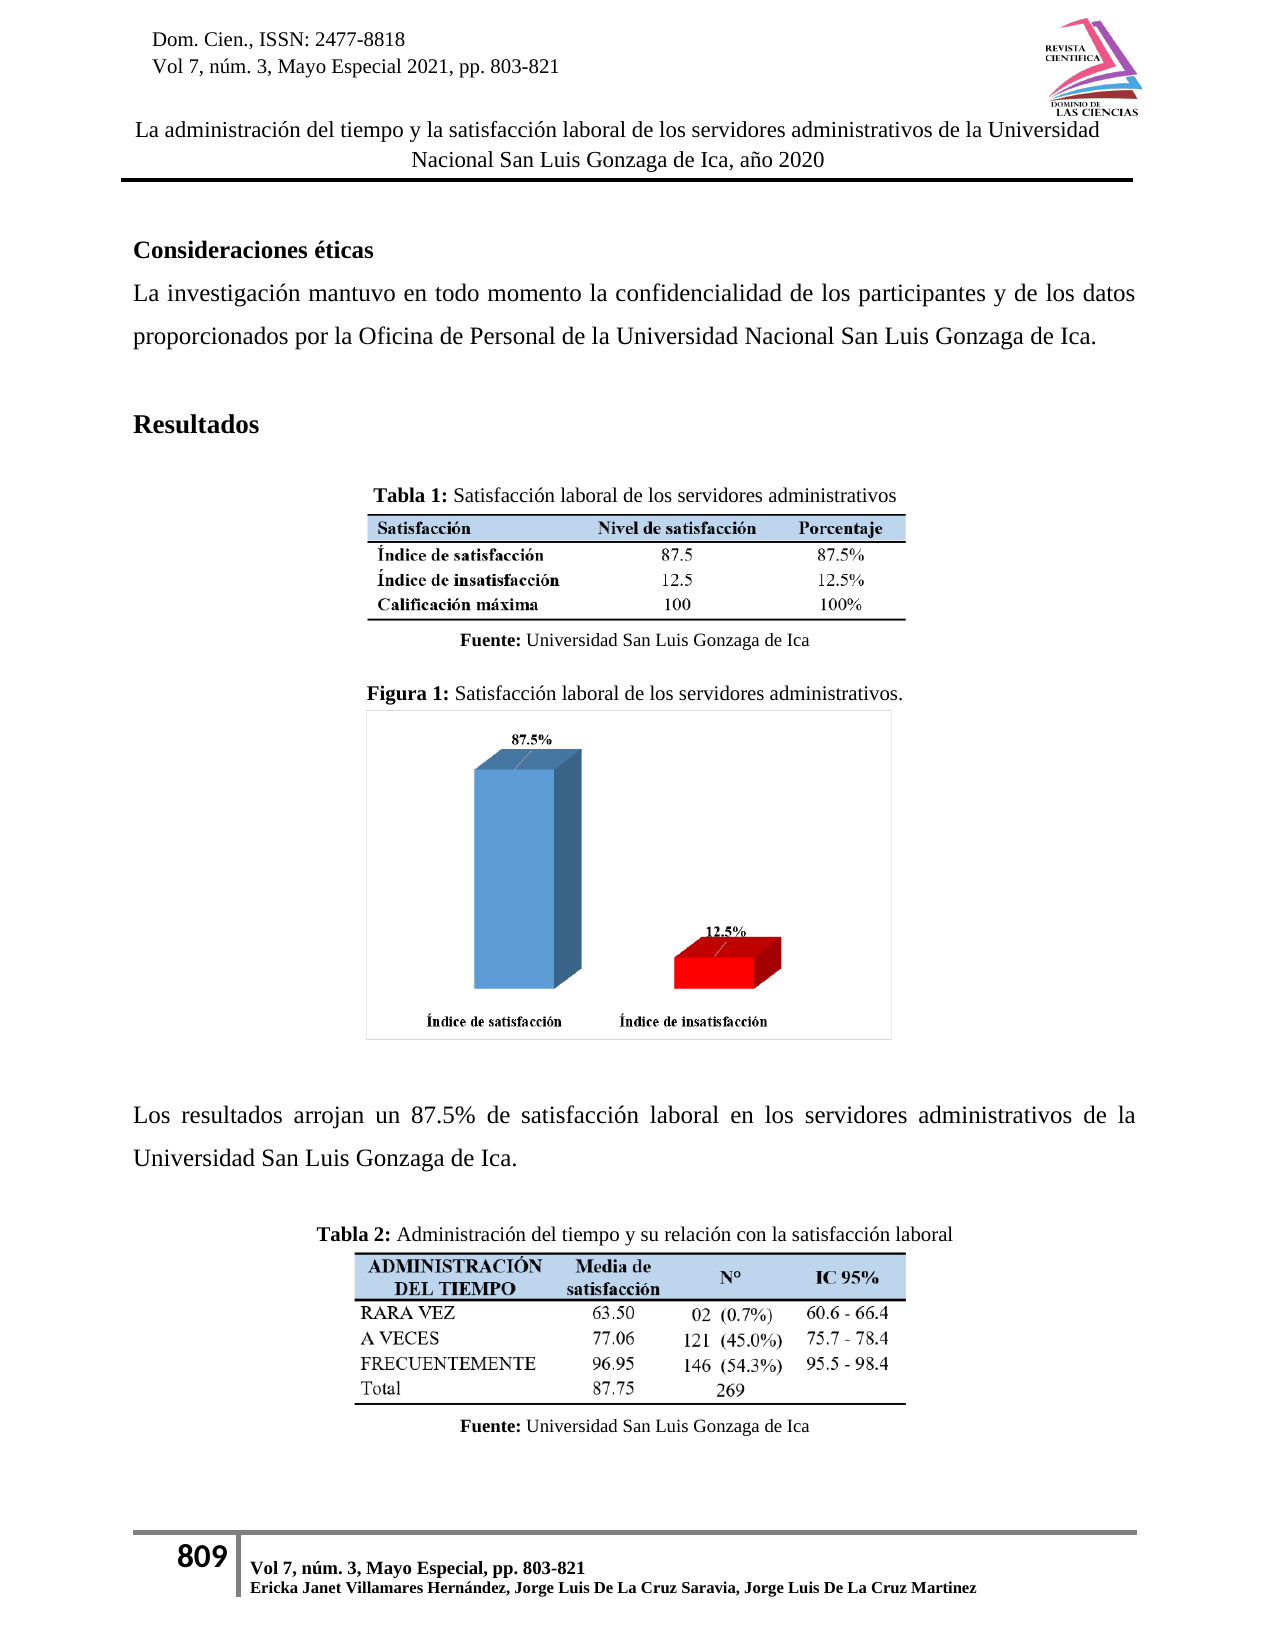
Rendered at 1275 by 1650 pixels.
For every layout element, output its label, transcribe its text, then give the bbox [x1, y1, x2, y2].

text La investigación mantuvo en todo momento la confidencialidad de los participantes y de los datos proporcionados por la Oficina de Personal de la Universidad Nacional San Luis Gonzaga de Ica. [133, 278, 1137, 350]
picture [351, 1250, 909, 1408]
text Los resultados arrojan un 87.5% de satisfacción laboral en los servidores administrativos de la Universidad San Luis Gonzaga de Ica. [133, 1100, 1137, 1172]
text Tabla 2: Administración del tiempo y su relación con la satisfacción laboral [133, 1222, 1137, 1246]
text Figura 1: Satisfacción laboral de los servidores administrativos. [133, 681, 1137, 705]
picture [362, 707, 894, 1040]
text Tabla 1: Satisfacción laboral de los servidores administrativos [133, 483, 1137, 507]
picture [361, 508, 909, 623]
text Consideraciones éticas [133, 235, 1137, 264]
picture [1045, 18, 1143, 116]
text Resultados [133, 408, 1137, 439]
